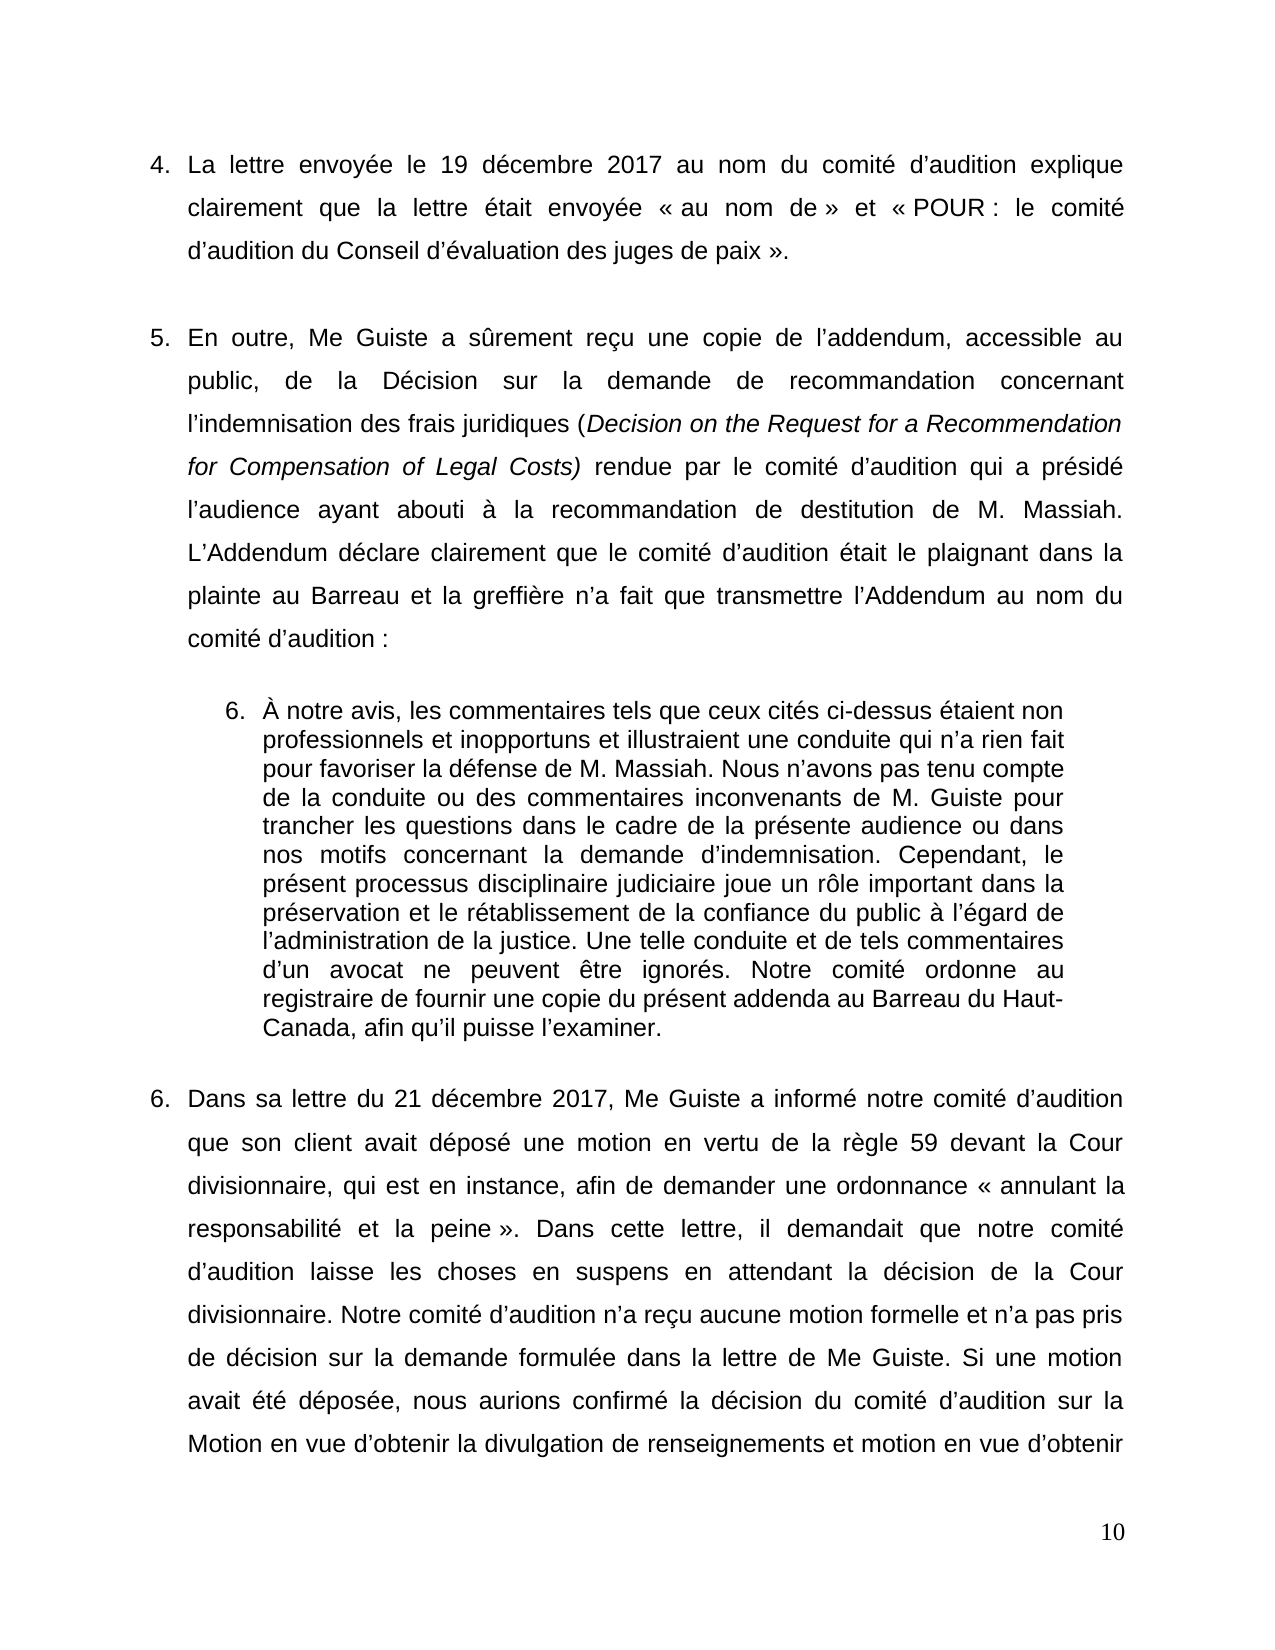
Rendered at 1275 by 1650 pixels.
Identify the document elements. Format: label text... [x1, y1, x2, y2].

list En outre, Me Guiste a sûrement reçu une copie de l’addendum, accessible au public, de la Décision sur la demande de recommandation concernant l’indemnisation des frais juridiques (Decision on the Request for a Recommendation for Compensation of Legal Costs) rendue par le comité d’audition qui a présidé l’audience ayant abouti à la recommandation de destitution de M. Massiah. L’Addendum déclare clairement que le comité d’audition était le plaignant dans la plainte au Barreau et la greffière n’a fait que transmettre l’Addendum au nom du comité d’audition : [150, 322, 1125, 653]
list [150, 1084, 1125, 1458]
list La lettre envoyée le 19 décembre 2017 au nom du comité d’audition explique clairement que la lettre était envoyée « au nom de » et « POUR : le comité d’audition du Conseil d’évaluation des juges de paix ». [150, 150, 1125, 265]
list À notre avis, les commentaires tels que ceux cités ci-dessus étaient non professionnels et inopportuns et illustraient une conduite qui n’a rien fait pour favoriser la défense de M. Massiah. Nous n’avons pas tenu compte de la conduite ou des commentaires inconvenants de M. Guiste pour trancher les questions dans le cadre de la présente audience ou dans nos motifs concernant la demande d’indemnisation. Cependant, le présent processus disciplinaire judiciaire joue un rôle important dans la préservation et le rétablissement de la confiance du public à l’égard de l’administration de la justice. Une telle conduite et de tels commentaires d’un avocat ne peuvent être ignorés. Notre comité ordonne au registraire de fournir une copie du présent addenda au Barreau du Haut-Canada, afin qu’il puisse l’examiner. [225, 696, 1066, 1041]
